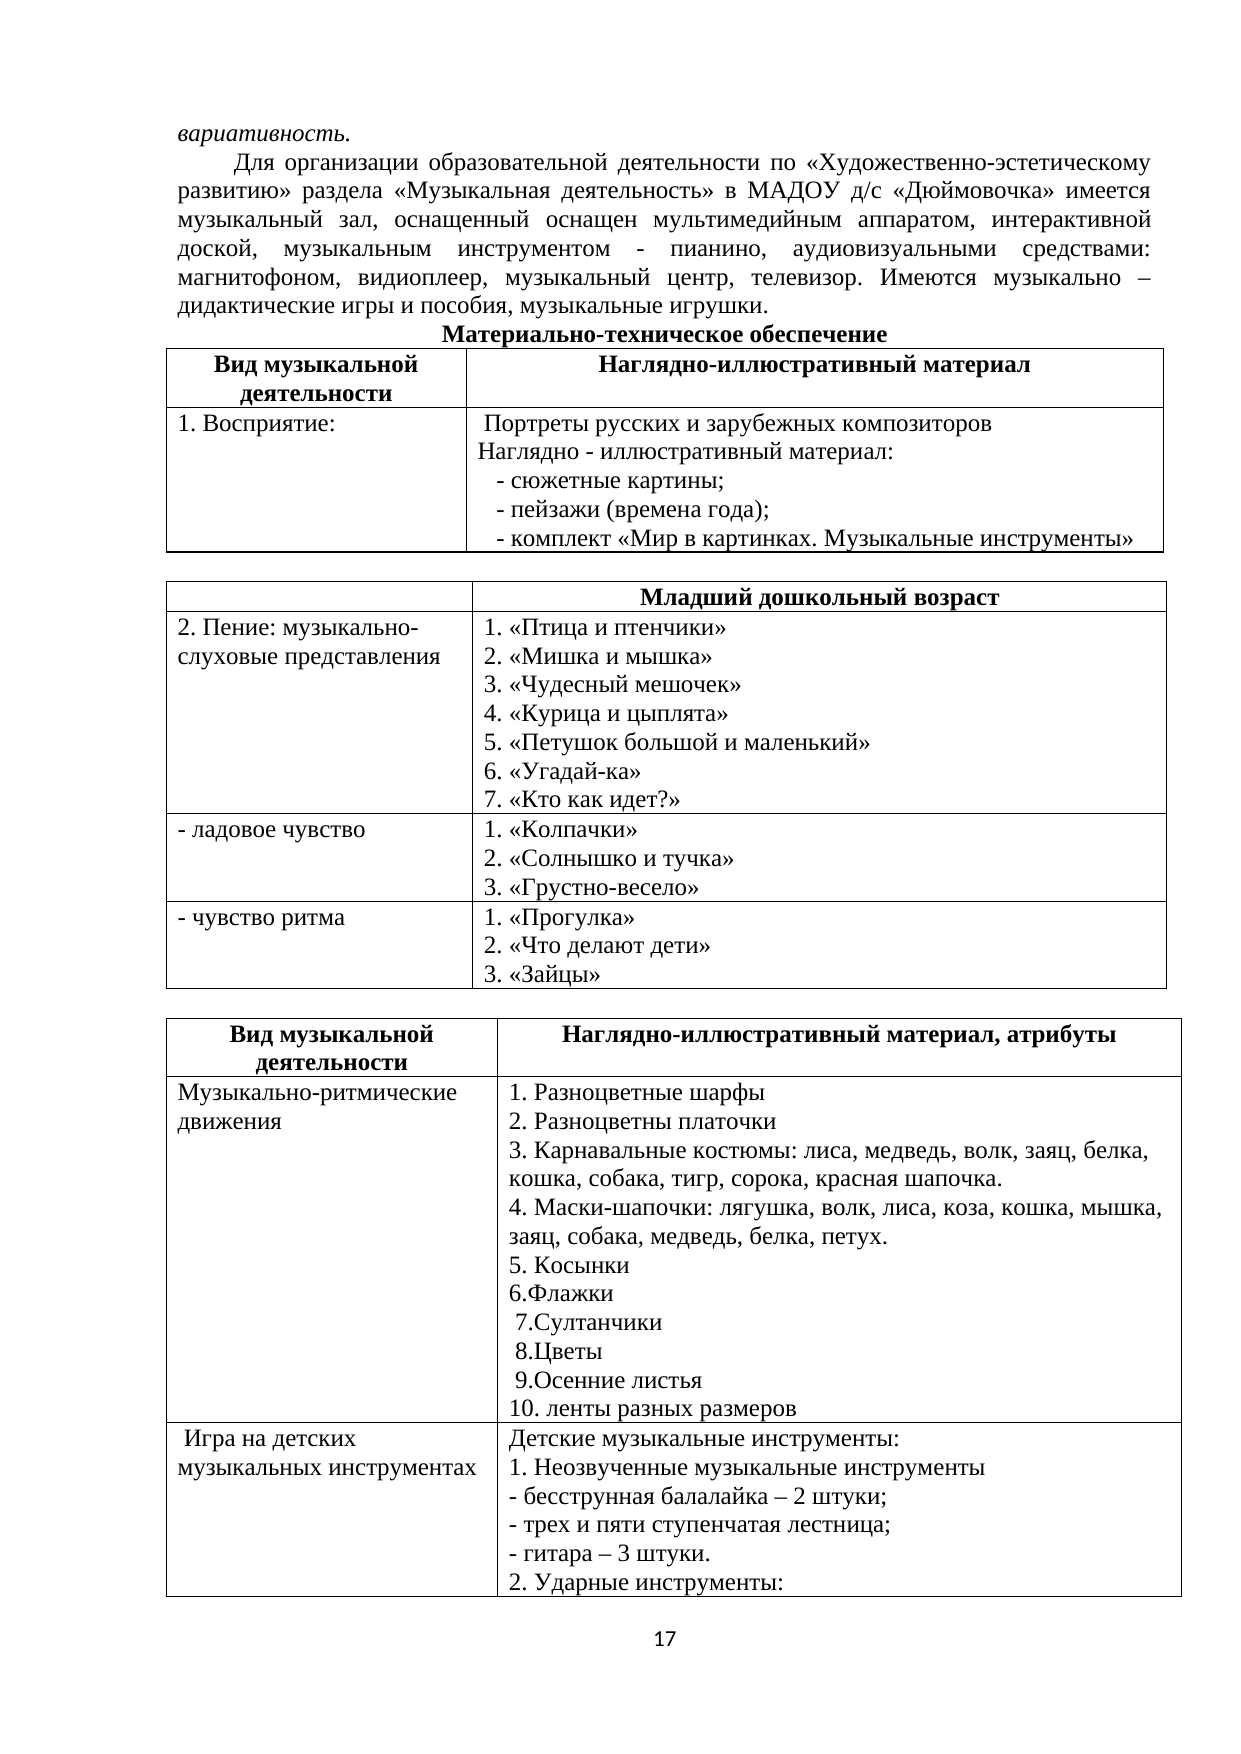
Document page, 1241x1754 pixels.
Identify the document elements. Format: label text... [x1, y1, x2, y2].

table_header [167, 582, 472, 611]
text Материально-техническое обеспечение [177, 319, 1152, 348]
table_cell - ладовое чувство [167, 814, 472, 901]
table_header Наглядно-иллюстративный материал [467, 349, 1163, 407]
table_header Вид музыкальной деятельности [167, 1019, 497, 1076]
table_cell 1. Восприятие: [167, 408, 466, 551]
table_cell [167, 1423, 497, 1596]
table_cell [498, 1423, 1181, 1596]
table_cell - чувство ритма [167, 902, 472, 988]
table_cell 1. «Колпачки» 2. «Солнышко и тучка» 3. «Грустно-весело» [473, 814, 1166, 901]
table_cell Портреты русских и зарубежных композиторов Наглядно - иллюстративный материал: - сюжетные картины; - пейзажи (времена года); - комплект «Мир в картинках. Музыкальные инструменты» [467, 408, 1163, 551]
table_cell 1. «Птица и птенчики» 2. «Мишка и мышка» 3. «Чудесный мешочек» 4. «Курица и цыплята» 5. «Петушок большой и маленький» 6. «Угадай-ка» 7. «Кто как идет?» [473, 612, 1166, 813]
table_header Младший дошкольный возраст [473, 582, 1166, 611]
table_cell 1. «Прогулка» 2. «Что делают дети» 3. «Зайцы» [473, 902, 1166, 988]
text Для организации образовательной деятельности по «Художественно-эстетическому развитию» раздела «Музыкальная деятельность» в МАДОУ д/с «Дюймовочка» имеется музыкальный зал, оснащенный оснащен мультимедийным аппаратом, интерактивной доской, музыкальным инструментом - пианино, аудиовизуальными средствами: магнитофоном, видиоплеер, музыкальный центр, телевизор. Имеются музыкально – дидактические игры и пособия, музыкальные игрушки. [177, 147, 1152, 319]
table_cell Музыкально-ритмические движения [167, 1077, 497, 1422]
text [177, 118, 1152, 147]
table_header Вид музыкальной деятельности [167, 349, 466, 407]
table_header Наглядно-иллюстративный материал, атрибуты [498, 1019, 1181, 1076]
table_cell 2. Пение: музыкально-слуховые представления [167, 612, 472, 813]
table_cell 1. Разноцветные шарфы 2. Разноцветны платочки 3. Карнавальные костюмы: лиса, медведь, волк, заяц, белка, кошка, собака, тигр, сорока, красная шапочка. 4. Маски-шапочки: лягушка, волк, лиса, коза, кошка, мышка, заяц, собака, медведь, белка, петух. 5. Косынки 6.Флажки 7.Султанчики 8.Цветы 9.Осенние листья 10. ленты разных размеров [498, 1077, 1181, 1422]
